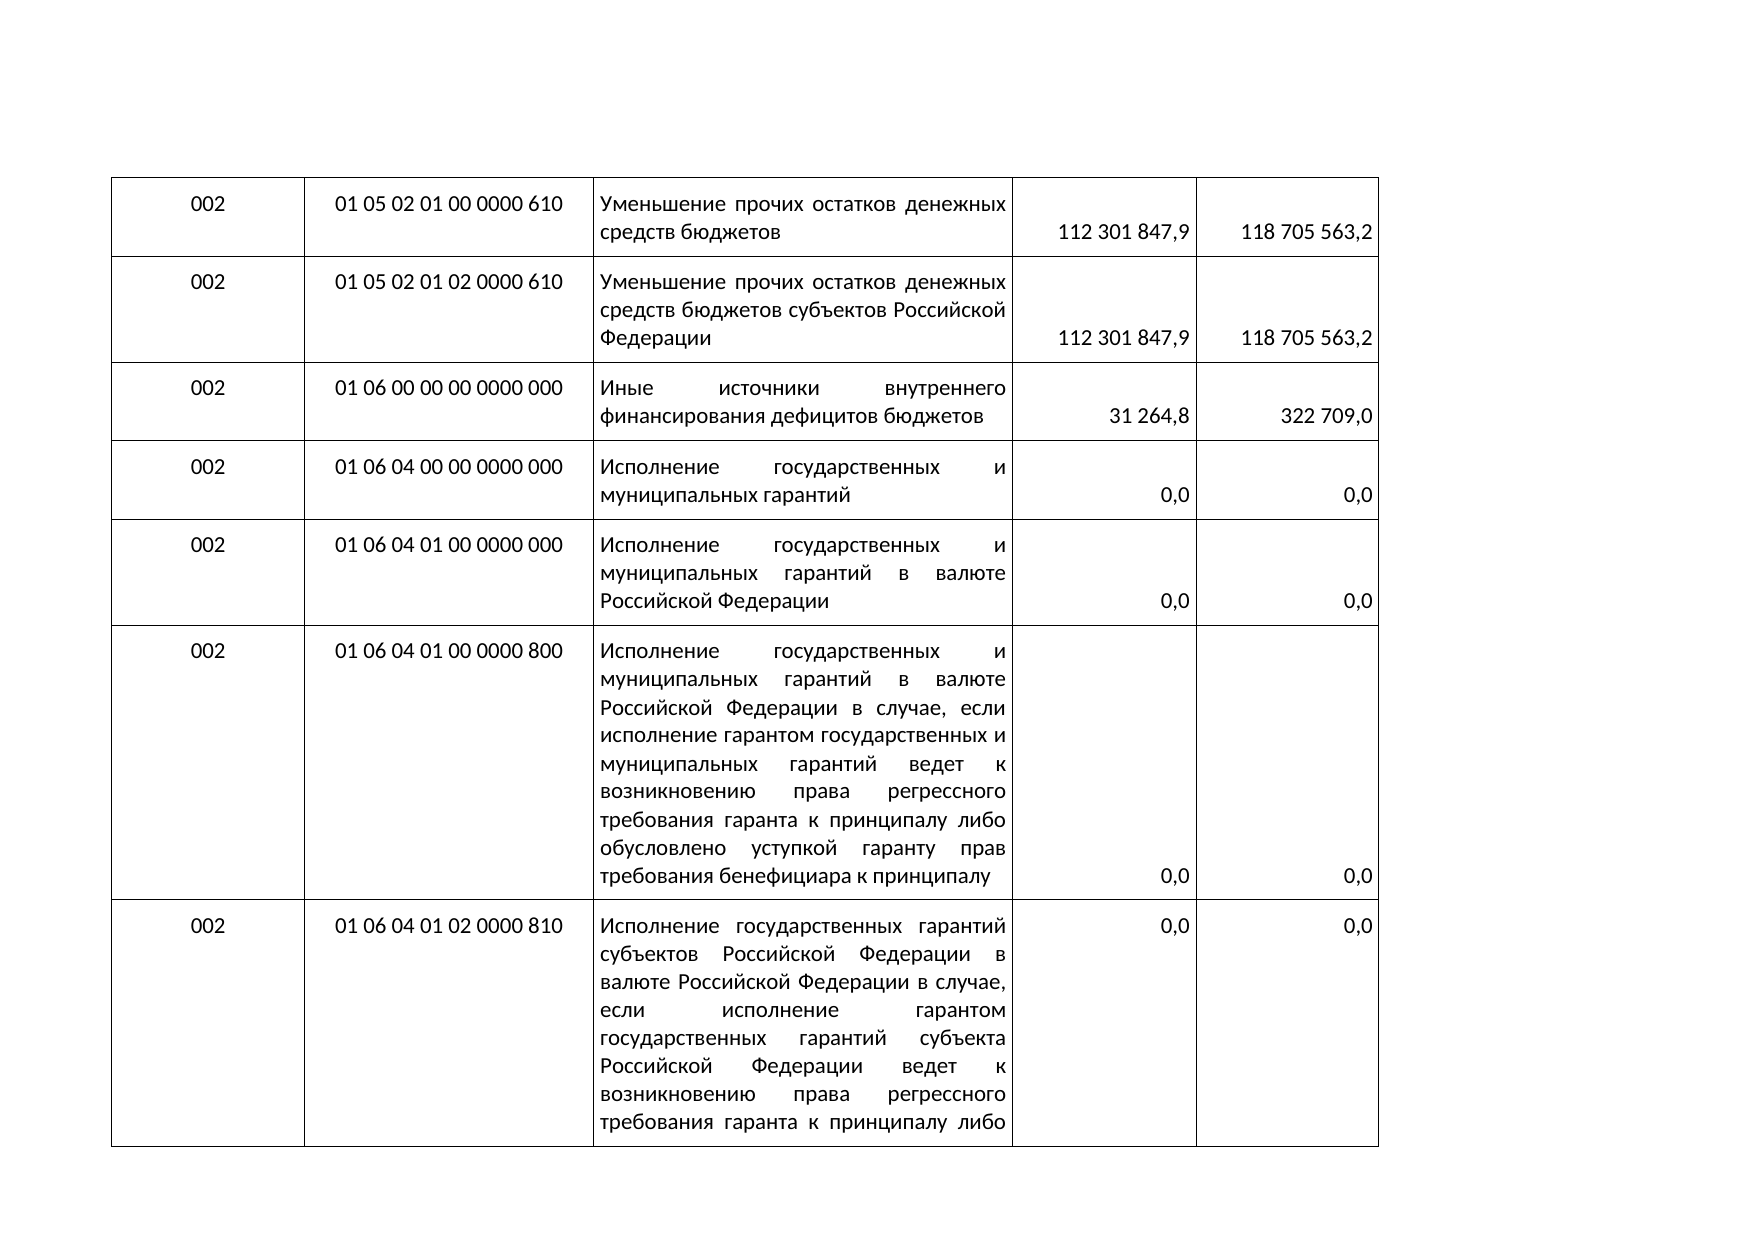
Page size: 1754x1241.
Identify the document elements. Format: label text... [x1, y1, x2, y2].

table_cell 002 [112, 900, 304, 1146]
table_cell 01 06 04 01 00 0000 000 [305, 520, 593, 625]
table_cell 0,0 [1197, 441, 1378, 518]
table_cell 0,0 [1013, 900, 1196, 1146]
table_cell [594, 900, 1012, 1146]
table_cell 0,0 [1197, 900, 1378, 1146]
table_cell Исполнение государственных и муниципальных гарантий в валюте Российской Федерации в случае, если исполнение гарантом государственных и муниципальных гарантий ведет к возникновению права регрессного требования гаранта к принципалу либо обусловлено уступкой гаранту прав требования бенефициара к принципалу [594, 626, 1012, 899]
table_cell 322 709,0 [1197, 363, 1378, 440]
table_cell 01 05 02 01 02 0000 610 [305, 257, 593, 362]
table_cell 002 [112, 363, 304, 440]
table_cell 01 06 04 01 00 0000 800 [305, 626, 593, 899]
table_cell 118 705 563,2 [1197, 257, 1378, 362]
table_cell 002 [112, 520, 304, 625]
table_cell Иные источники внутреннего финансирования дефицитов бюджетов [594, 363, 1012, 440]
table_cell 0,0 [1013, 520, 1196, 625]
table_cell 112 301 847,9 [1013, 257, 1196, 362]
table_cell 002 [112, 441, 304, 518]
table_cell Исполнение государственных и муниципальных гарантий в валюте Российской Федерации [594, 520, 1012, 625]
table_cell Исполнение государственных и муниципальных гарантий [594, 441, 1012, 518]
table_cell 002 [112, 178, 304, 256]
table_cell Уменьшение прочих остатков денежных средств бюджетов субъектов Российской Федерации [594, 257, 1012, 362]
table_cell 31 264,8 [1013, 363, 1196, 440]
table_cell Уменьшение прочих остатков денежных средств бюджетов [594, 178, 1012, 256]
table_cell 0,0 [1013, 441, 1196, 518]
table_cell 01 05 02 01 00 0000 610 [305, 178, 593, 256]
table_cell 0,0 [1197, 626, 1378, 899]
table_cell 002 [112, 257, 304, 362]
table_cell 002 [112, 626, 304, 899]
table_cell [305, 900, 593, 1146]
table_cell 01 06 00 00 00 0000 000 [305, 363, 593, 440]
table_cell 0,0 [1013, 626, 1196, 899]
table_cell 0,0 [1197, 520, 1378, 625]
table_cell 01 06 04 00 00 0000 000 [305, 441, 593, 518]
table_cell 118 705 563,2 [1197, 178, 1378, 256]
table_cell 112 301 847,9 [1013, 178, 1196, 256]
